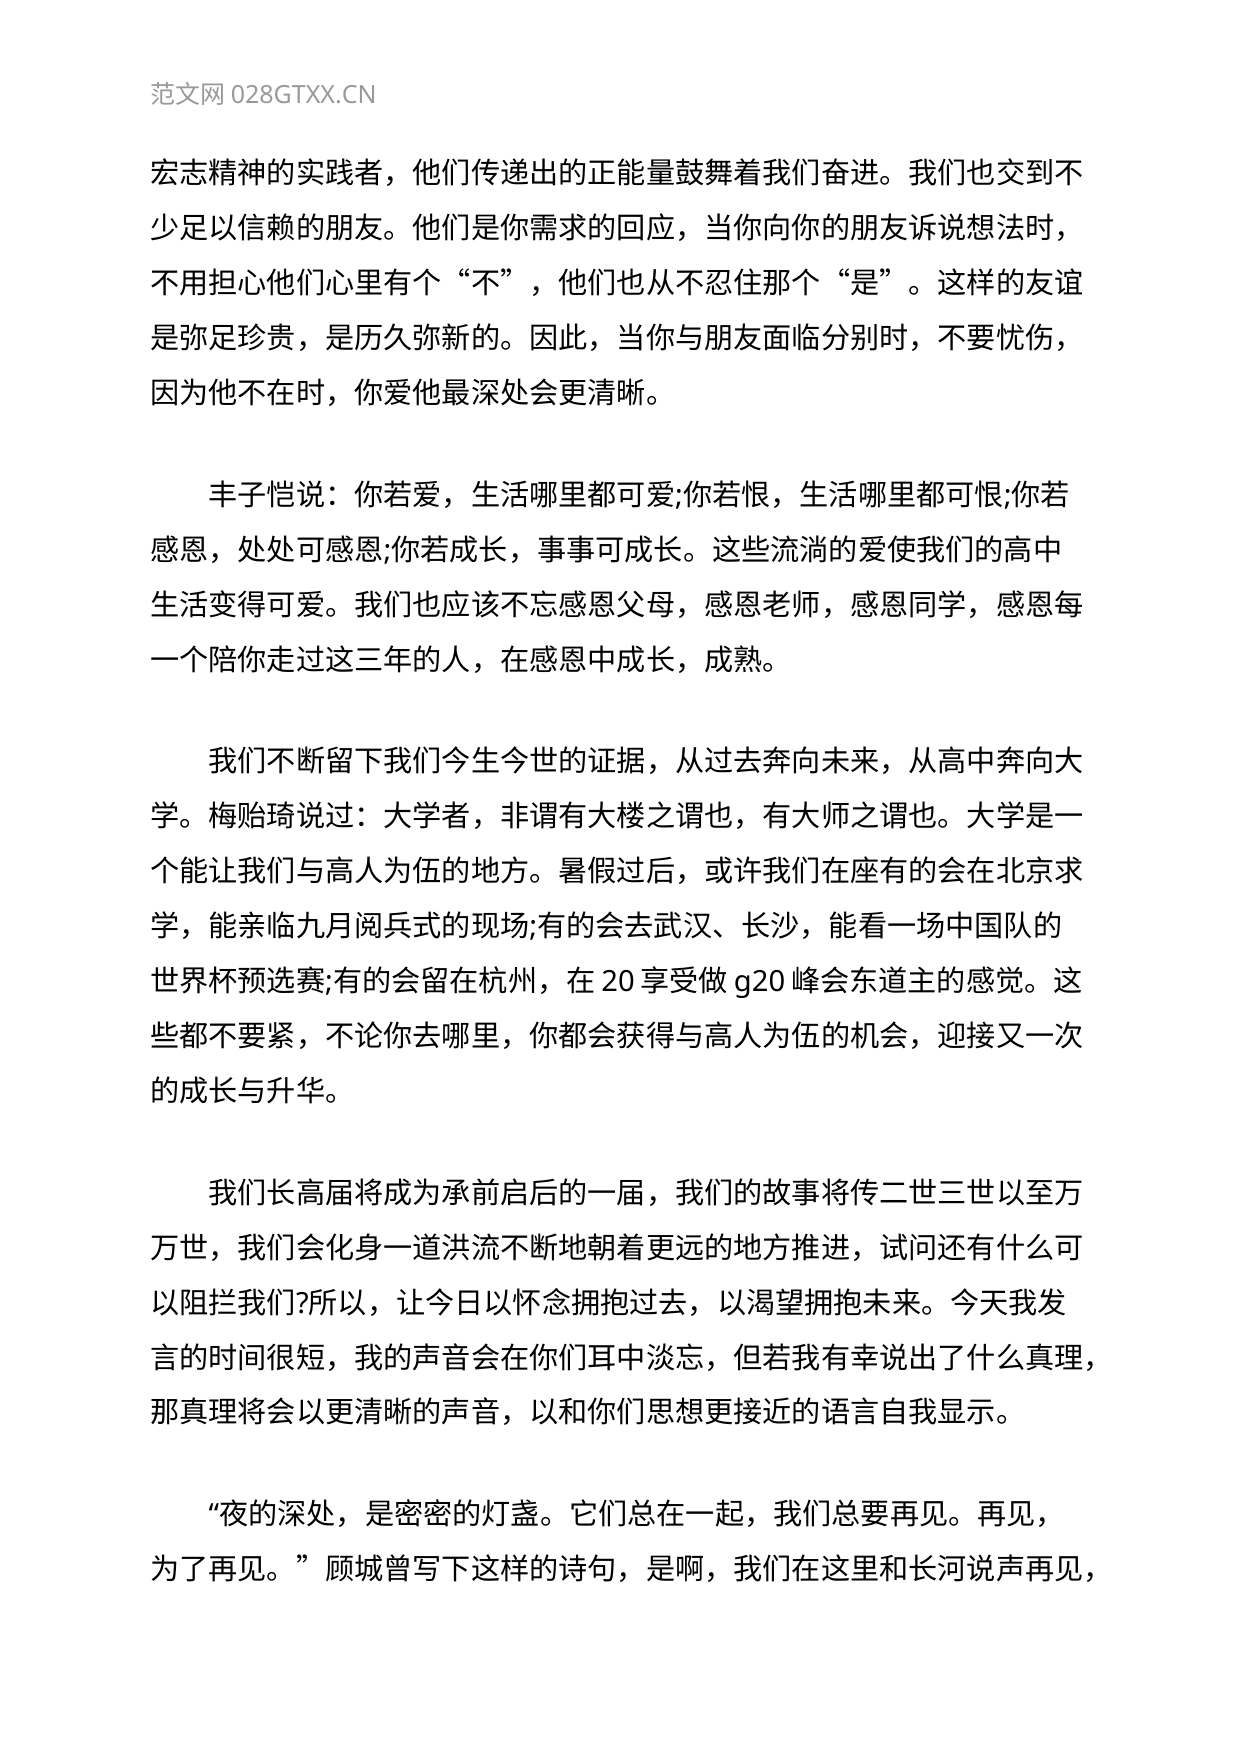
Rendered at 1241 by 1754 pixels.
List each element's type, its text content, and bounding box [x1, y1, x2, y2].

text 我们长高届将成为承前启后的一届，我们的故事将传二世三世以至万万世，我们会化身一道洪流不断地朝着更远的地方推进，试问还有什么可以阻拦我们?所以，让今日以怀念拥抱过去，以渴望拥抱未来。今天我发言的时间很短，我的声音会在你们耳中淡忘，但若我有幸说出了什么真理，那真理将会以更清晰的声音，以和你们思想更接近的语言自我显示。 [150, 1169, 1090, 1431]
text 我们不断留下我们今生今世的证据，从过去奔向未来，从高中奔向大学。梅贻琦说过：大学者，非谓有大楼之谓也，有大师之谓也。大学是一个能让我们与高人为伍的地方。暑假过后，或许我们在座有的会在北京求学，能亲临九月阅兵式的现场;有的会去武汉、长沙，能看一场中国队的世界杯预选赛;有的会留在杭州，在20享受做g20峰会东道主的感觉。这些都不要紧，不论你去哪里，你都会获得与高人为伍的机会，迎接又一次的成长与升华。 [150, 738, 1090, 1110]
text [150, 150, 1090, 412]
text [150, 1491, 1090, 1588]
text 丰子恺说：你若爱，生活哪里都可爱;你若恨，生活哪里都可恨;你若感恩，处处可感恩;你若成长，事事可成长。这些流淌的爱使我们的高中生活变得可爱。我们也应该不忘感恩父母，感恩老师，感恩同学，感恩每一个陪你走过这三年的人，在感恩中成长，成熟。 [150, 471, 1090, 678]
